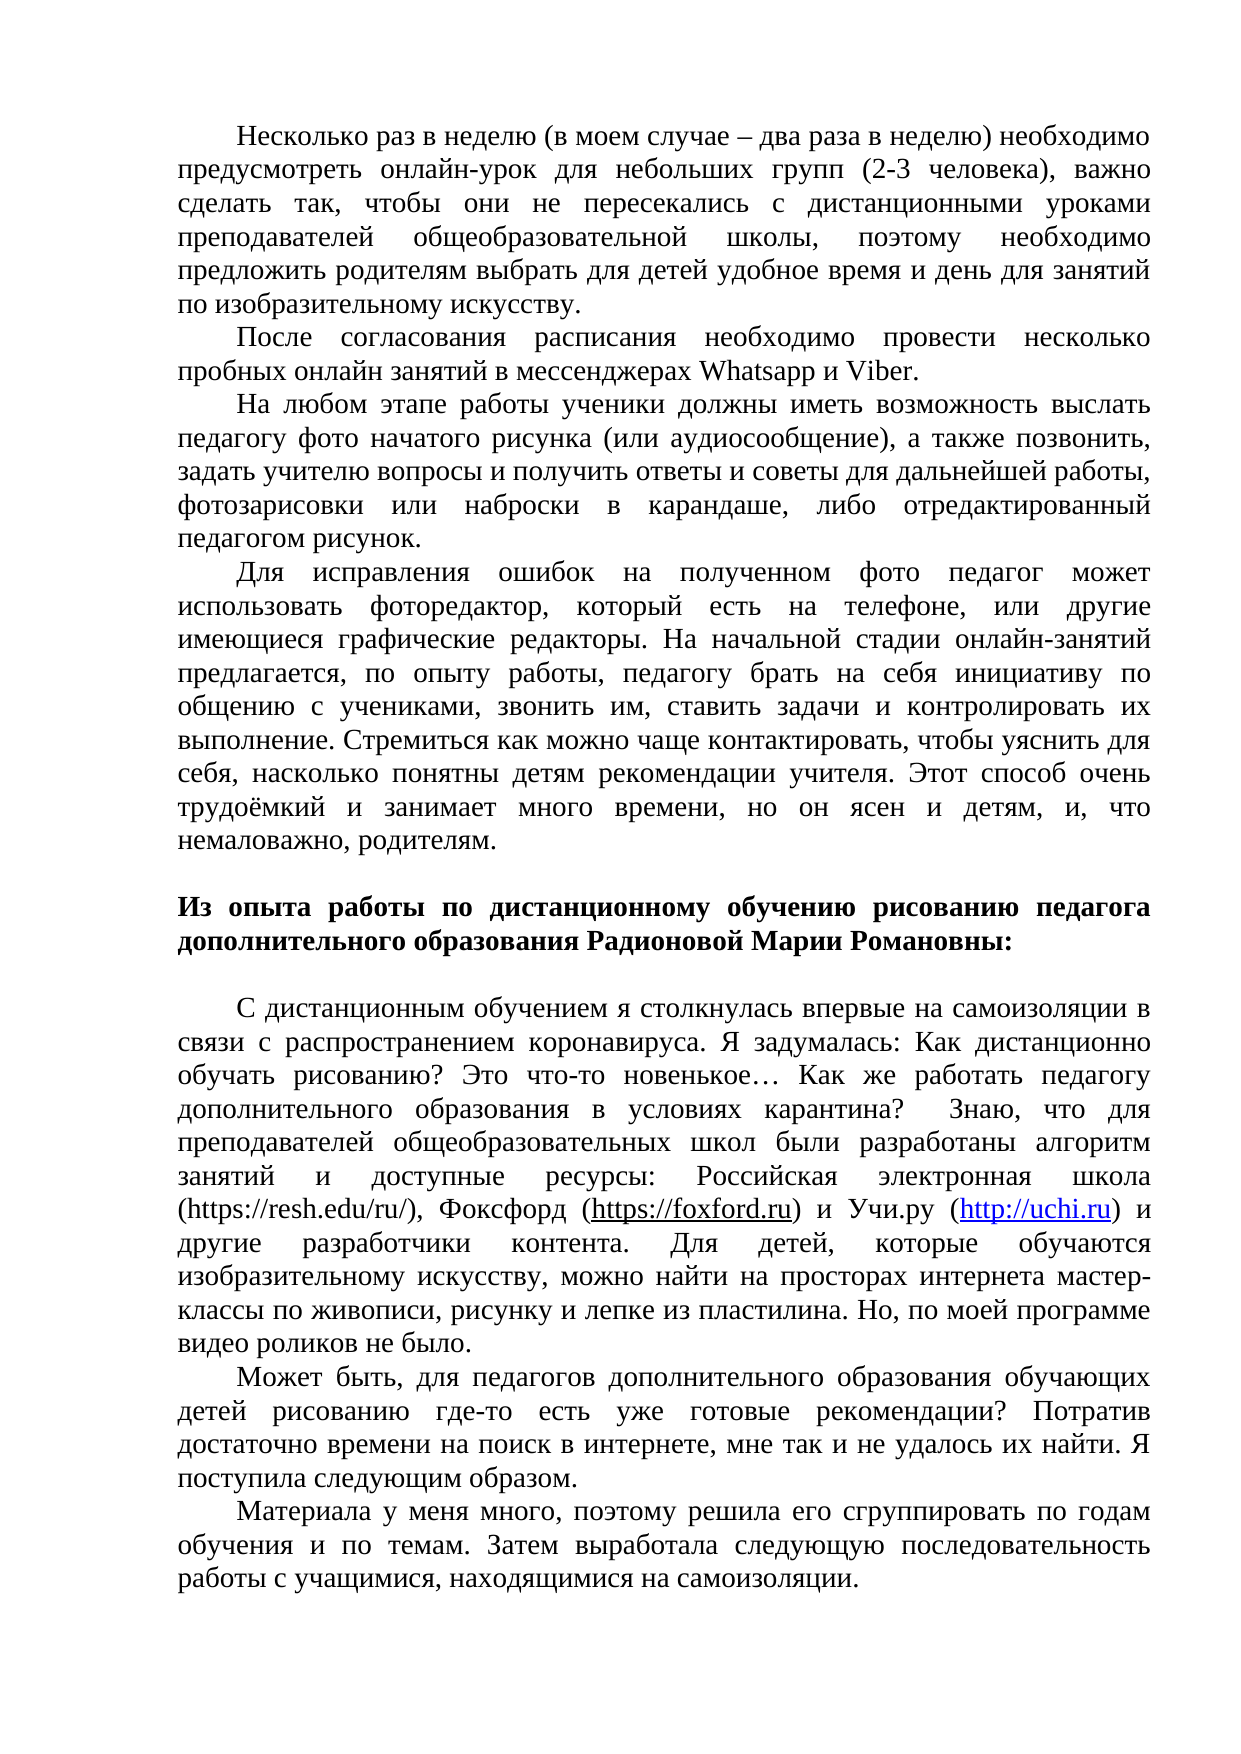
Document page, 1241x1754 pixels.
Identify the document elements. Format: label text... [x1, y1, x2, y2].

text Для исправления ошибок на полученном фото педагог может использовать фоторедактор, который есть на телефоне, или другие имеющиеся графические редакторы. На начальной стадии онлайн-занятий предлагается, по опыту работы, педагогу брать на себя инициативу по общению с учениками, звонить им, ставить задачи и контролировать их выполнение. Стремиться как можно чаще контактировать, чтобы уяснить для себя, насколько понятны детям рекомендации учителя. Этот способ очень трудоёмкий и занимает много времени, но он ясен и детям, и, что немаловажно, родителям. [177, 554, 1152, 856]
text С дистанционным обучением я столкнулась впервые на самоизоляции в связи с распространением коронавируса. Я задумалась: Как дистанционно обучать рисованию? Это что-то новенькое… Как же работать педагогу дополнительного образования в условиях карантина? Знаю, что для преподавателей общеобразовательных школ были разработаны алгоритм занятий и доступные ресурсы: Российская электронная школа (https://resh.edu/ru/), Фоксфорд (https://foxford.ru) и Учи.ру (http://uchi.ru) и другие разработчики контента. Для детей, которые обучаются изобразительному искусству, можно найти на просторах интернета мастер-классы по живописи, рисунку и лепке из пластилина. Но, по моей программе видео роликов не было. [177, 990, 1152, 1359]
text Материала у меня много, поэтому решила его сгруппировать по годам обучения и по темам. Затем выработала следующую последовательность работы с учащимися, находящимися на самоизоляции. [177, 1493, 1152, 1594]
text На любом этапе работы ученики должны иметь возможность выслать педагогу фото начатого рисунка (или аудиосообщение), а также позвонить, задать учителю вопросы и получить ответы и советы для дальнейшей работы, фотозарисовки или наброски в карандаше, либо отредактированный педагогом рисунок. [177, 386, 1152, 554]
text Несколько раз в неделю (в моем случае – два раза в неделю) необходимо предусмотреть онлайн-урок для небольших групп (2-3 человека), важно сделать так, чтобы они не пересекались с дистанционными уроками преподавателей общеобразовательной школы, поэтому необходимо предложить родителям выбрать для детей удобное время и день для занятий по изобразительному искусству. [177, 118, 1152, 319]
text Может быть, для педагогов дополнительного образования обучающих детей рисованию где-то есть уже готовые рекомендации? Потратив достаточно времени на поиск в интернете, мне так и не удалось их найти. Я поступила следующим образом. [177, 1359, 1152, 1493]
text После согласования расписания необходимо провести несколько пробных онлайн занятий в мессенджерах Whatsapp и Viber. [177, 319, 1152, 386]
text Из опыта работы по дистанционному обучению рисованию педагога дополнительного образования Радионовой Марии Романовны: [177, 889, 1152, 957]
